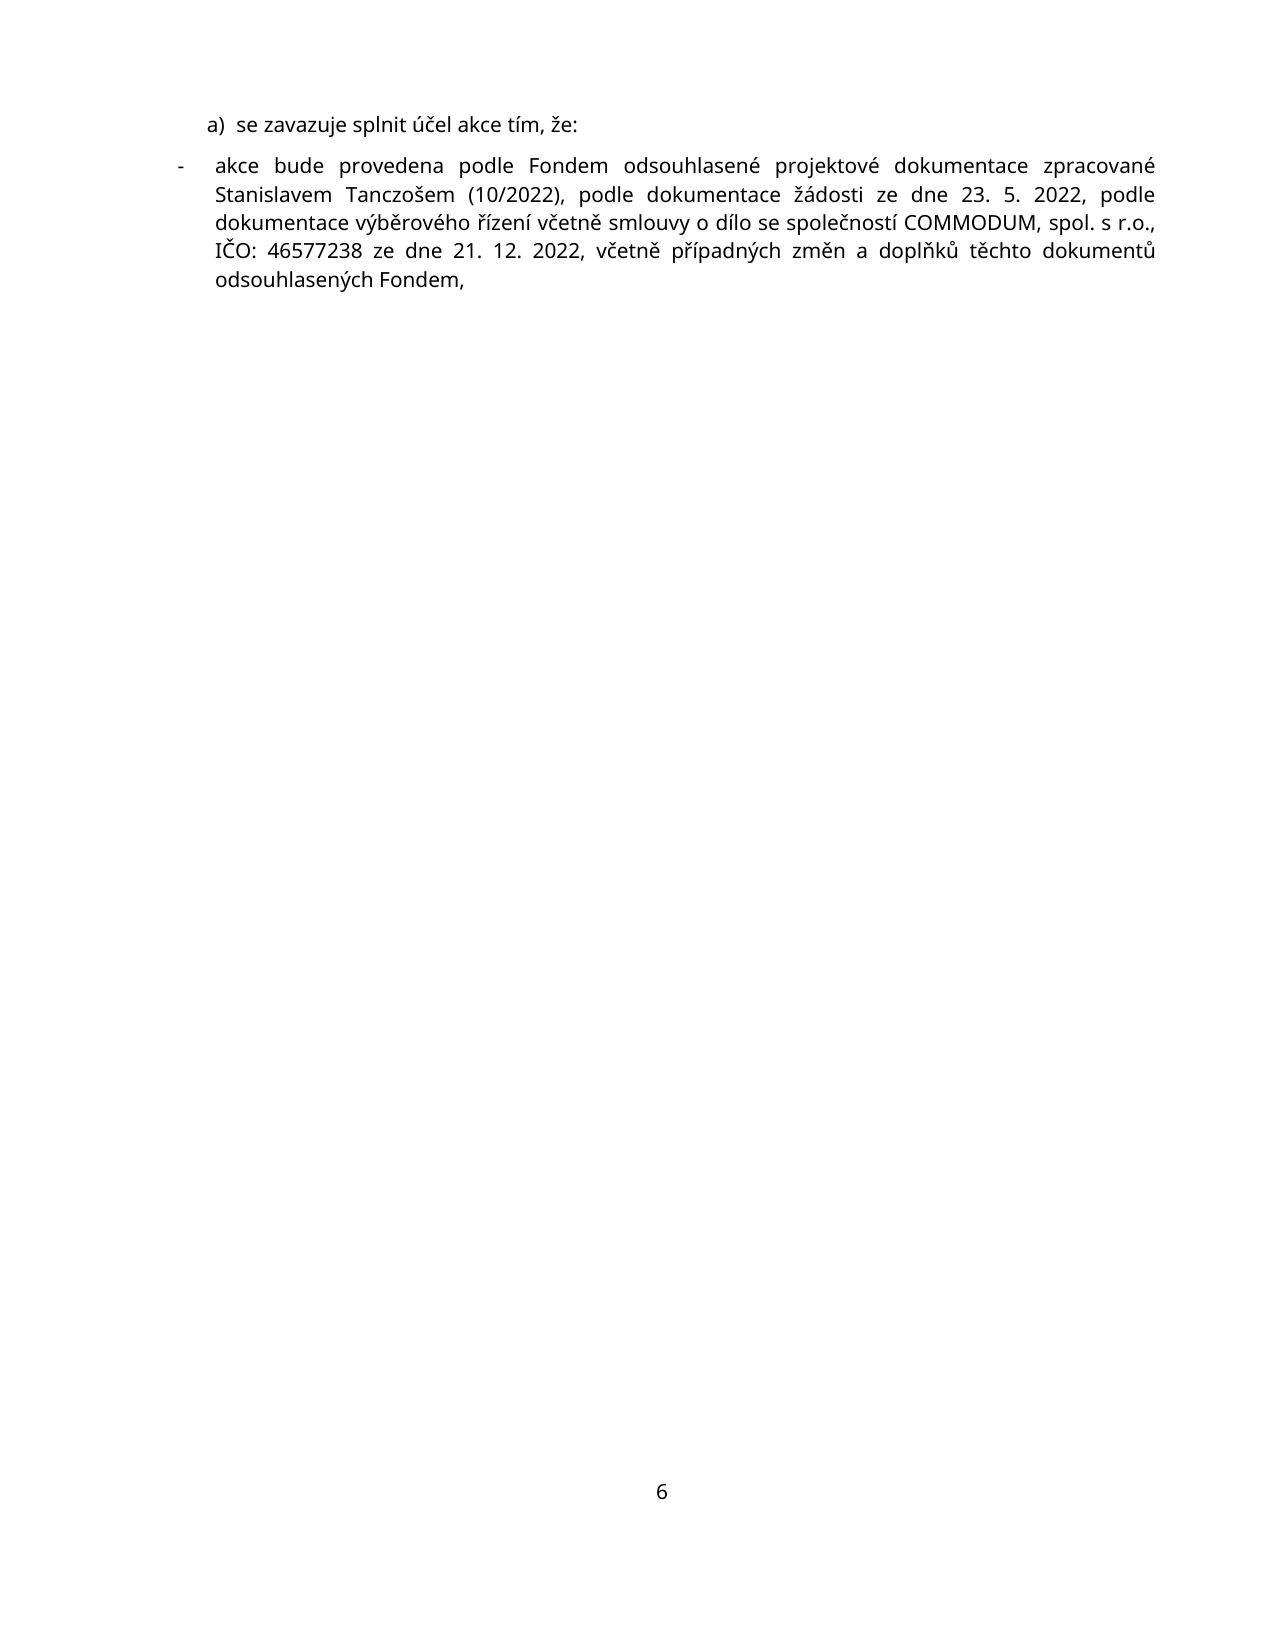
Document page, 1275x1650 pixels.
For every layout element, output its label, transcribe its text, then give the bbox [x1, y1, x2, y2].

list se zavazuje splnit účel akce tím, že: [207, 110, 1171, 139]
list akce bude provedena podle Fondem odsouhlasené projektové dokumentace zpracované Stanislavem Tanczošem (10/2022), podle dokumentace žádosti ze dne 23. 5. 2022, podle dokumentace výběrového řízení včetně smlouvy o dílo se společností COMMODUM, spol. s r.o., IČO: 46577238 ze dne 21. 12. 2022, včetně případných změn a doplňků těchto dokumentů odsouhlasených Fondem, [177, 151, 1157, 293]
